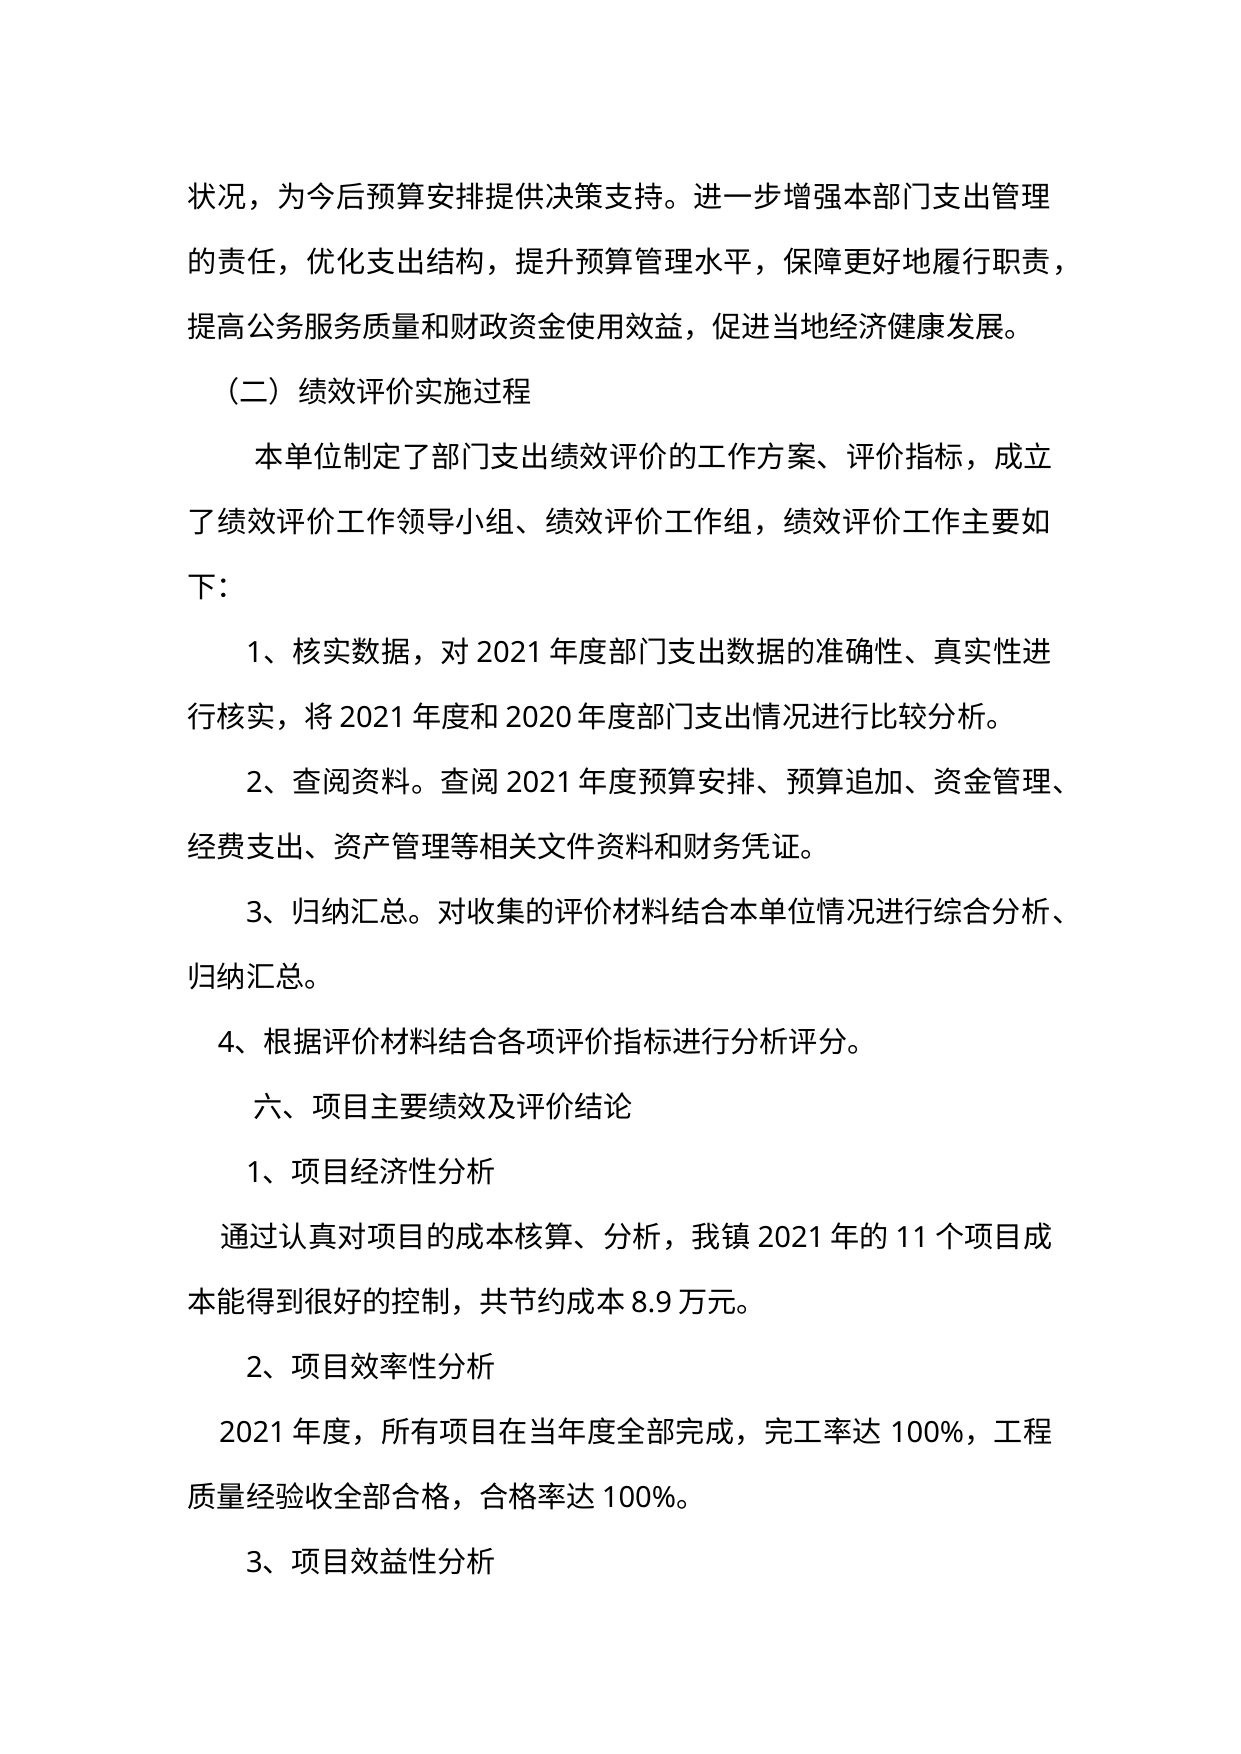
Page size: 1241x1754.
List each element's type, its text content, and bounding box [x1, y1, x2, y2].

text 4、根据评价材料结合各项评价指标进行分析评分。 [187, 1007, 1053, 1072]
text 六、项目主要绩效及评价结论 [187, 1072, 1053, 1137]
text 2、项目效率性分析 [187, 1332, 1053, 1397]
text （二）绩效评价实施过程 [187, 357, 1053, 422]
text 3、项目效益性分析 [187, 1527, 1053, 1592]
text 2021年度，所有项目在当年度全部完成，完工率达100%，工程质量经验收全部合格，合格率达100%。 [187, 1397, 1053, 1527]
text 1、项目经济性分析 [187, 1137, 1053, 1202]
text 2、查阅资料。查阅2021年度预算安排、预算追加、资金管理、经费支出、资产管理等相关文件资料和财务凭证。 [187, 747, 1053, 877]
text 3、归纳汇总。对收集的评价材料结合本单位情况进行综合分析、归纳汇总。 [187, 877, 1053, 1007]
text 1、核实数据，对2021年度部门支出数据的准确性、真实性进行核实，将2021年度和2020年度部门支出情况进行比较分析。 [187, 617, 1053, 747]
text 通过认真对项目的成本核算、分析，我镇2021年的11个项目成本能得到很好的控制，共节约成本8.9万元。 [187, 1202, 1053, 1332]
text 本单位制定了部门支出绩效评价的工作方案、评价指标，成立了绩效评价工作领导小组、绩效评价工作组，绩效评价工作主要如下： [187, 422, 1053, 617]
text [187, 162, 1053, 357]
